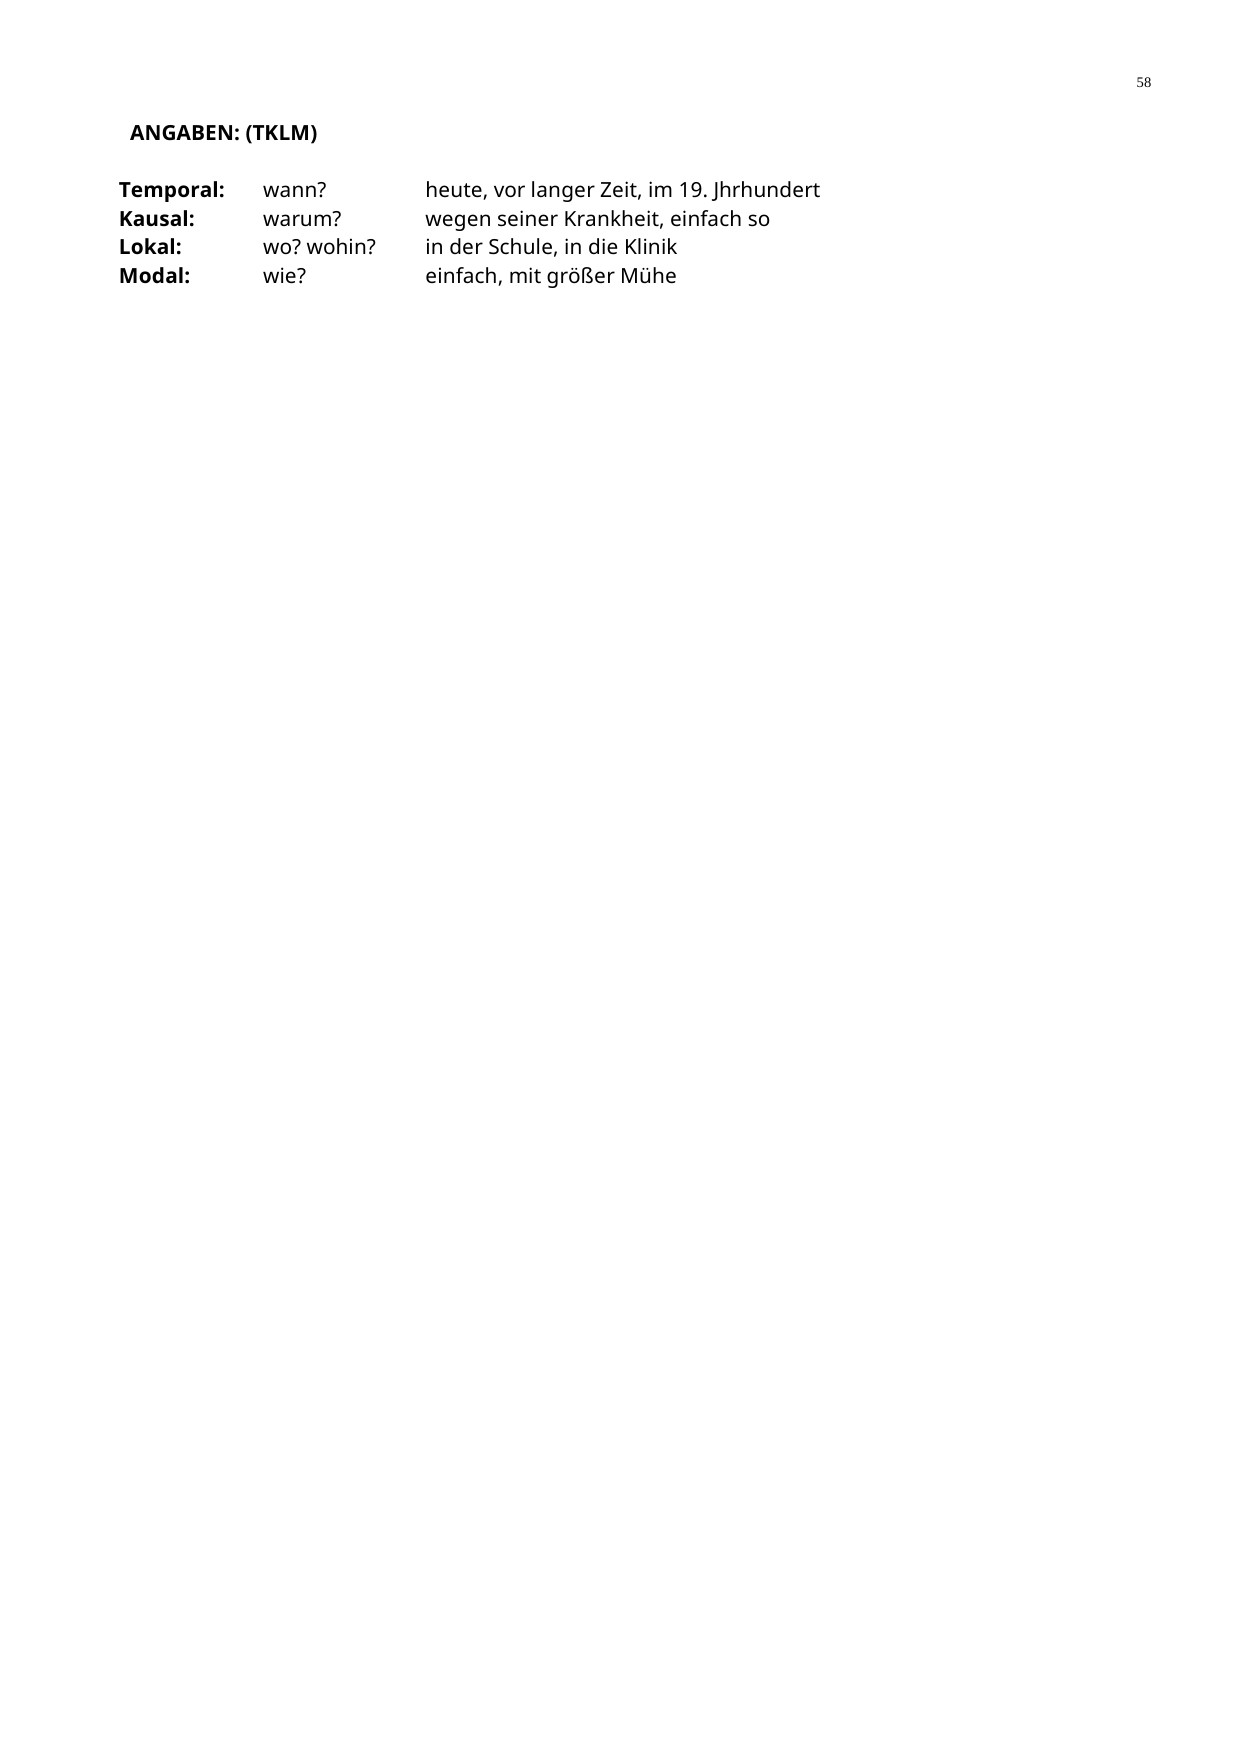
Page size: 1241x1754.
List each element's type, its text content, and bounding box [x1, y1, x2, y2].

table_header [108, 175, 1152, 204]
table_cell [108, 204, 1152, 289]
text ANGABEN: (TKLM) [130, 118, 1152, 147]
